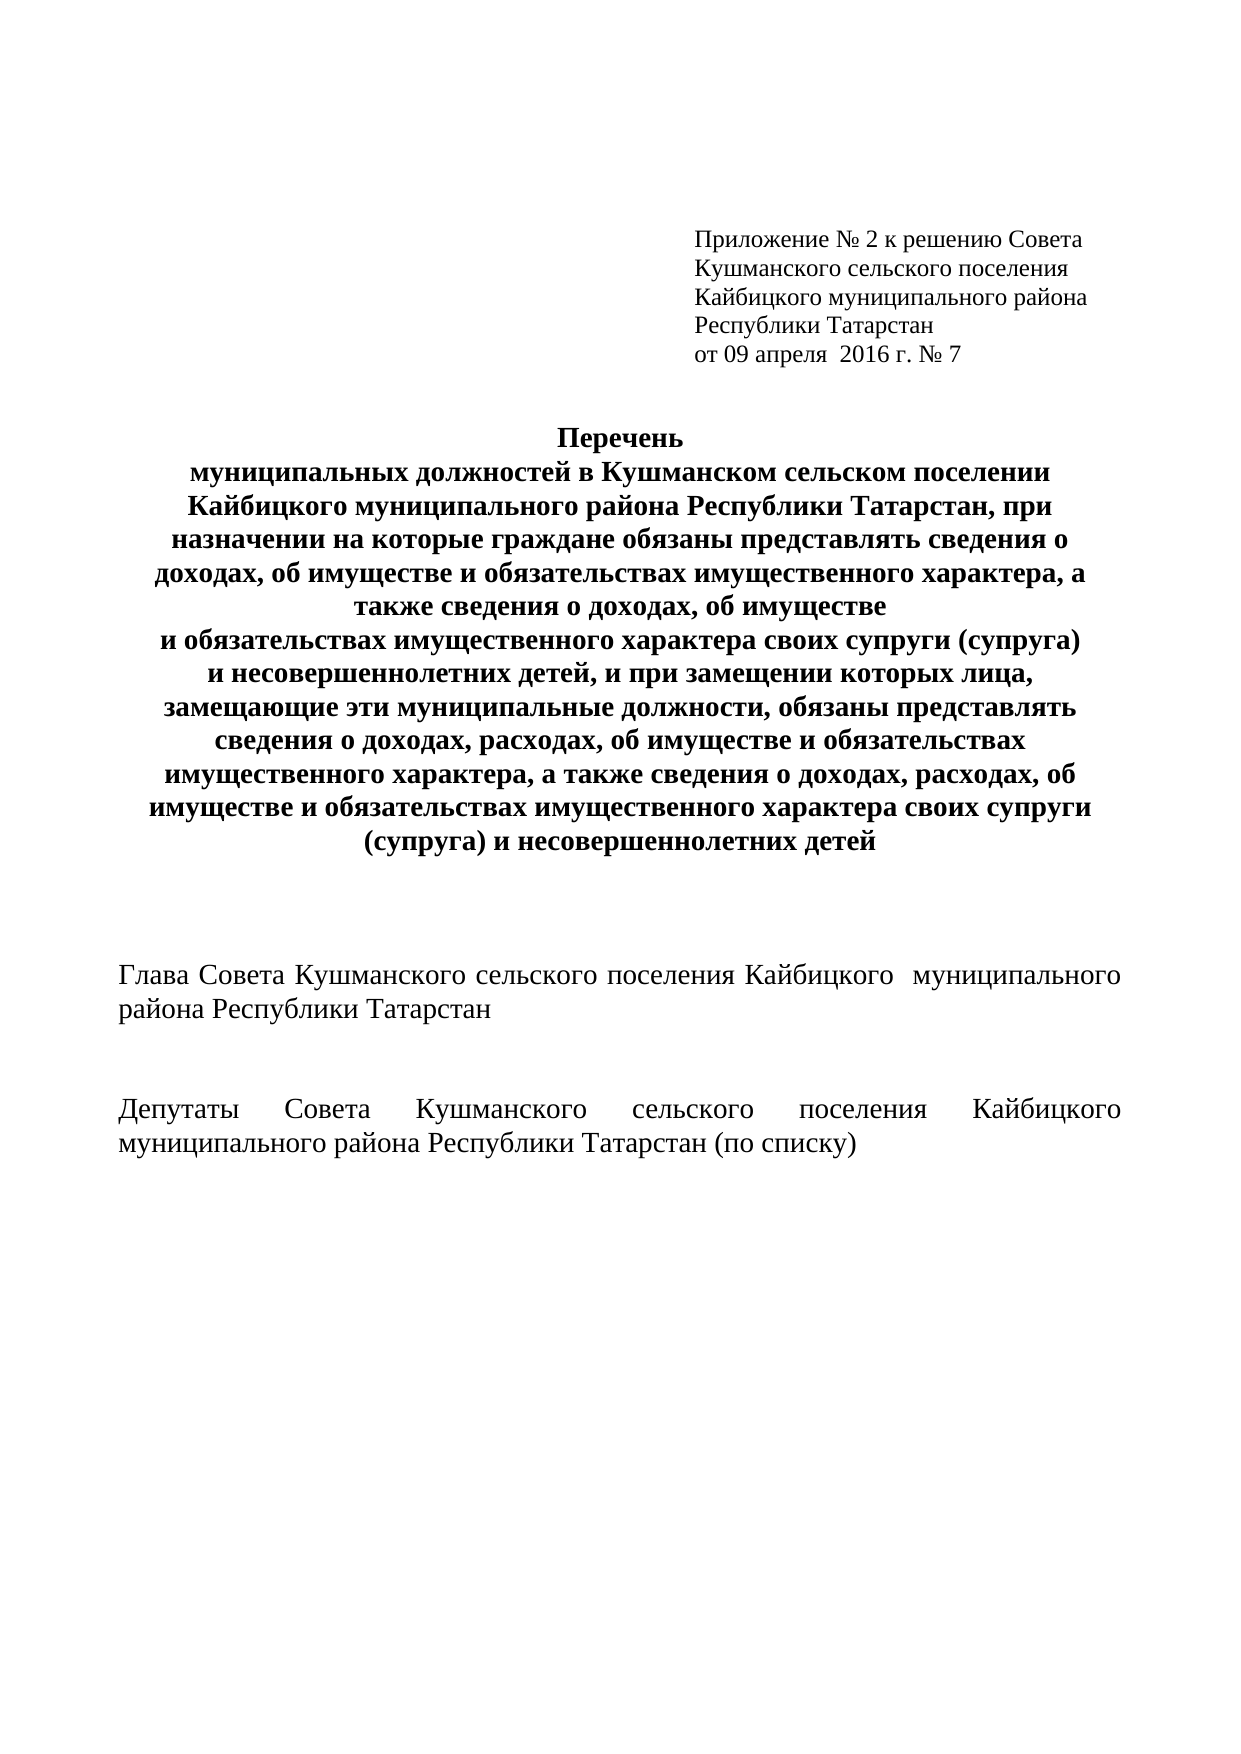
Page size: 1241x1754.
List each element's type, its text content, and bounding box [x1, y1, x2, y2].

text Республики Татарстан [694, 310, 1122, 339]
text Приложение № 2 к решению Совета [694, 224, 1122, 253]
text Кушманского сельского поселения [694, 253, 1122, 282]
text Депутаты Совета Кушманского сельского поселения Кайбицкого муниципального района Республики Татарстан (по списку) [118, 1091, 1122, 1158]
text и обязательствах имущественного характера своих супруги (супруга) [118, 622, 1122, 655]
text от 09 апреля . № 7 [694, 339, 1122, 368]
text и несовершеннолетних детей, и при замещении которых лица, замещающие эти муниципальные должности, обязаны представлять сведения о доходах, расходах, об имуществе и обязательствах имущественного характера, а также сведения о доходах, расходах, об имуществе и обязательствах имущественного характера своих супруги (супруга) и несовершеннолетних детей [118, 655, 1122, 857]
text муниципальных должностей в Кушманском сельском поселении Кайбицкого муниципального района Республики Татарстан, при назначении на которые граждане обязаны представлять сведения о доходах, об имуществе и обязательствах имущественного характера, а также сведения о доходах, об имуществе [118, 454, 1122, 622]
text Перечень [118, 421, 1122, 454]
text Глава Совета Кушманского сельского поселения Кайбицкого муниципального района Республики Татарстан [118, 957, 1122, 1024]
text Кайбицкого муниципального района [694, 282, 1122, 310]
